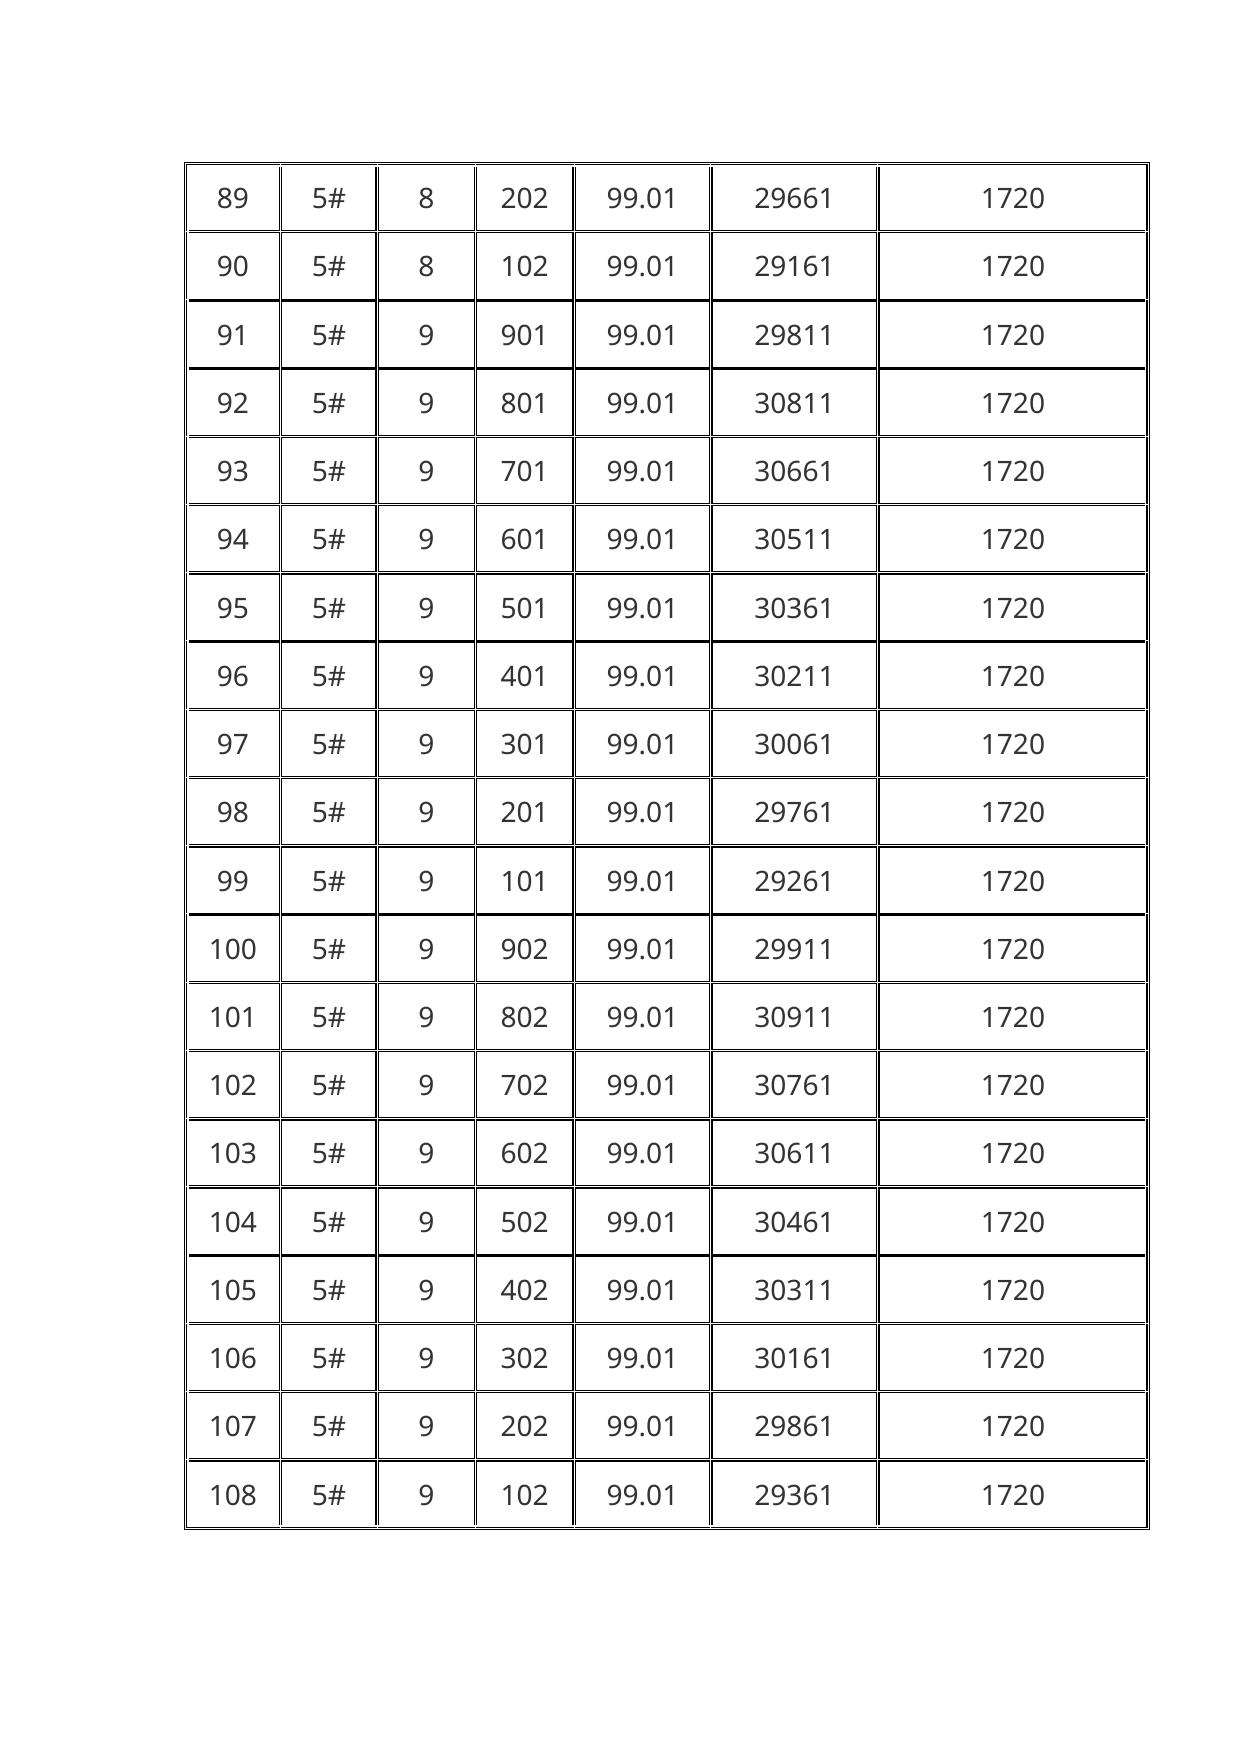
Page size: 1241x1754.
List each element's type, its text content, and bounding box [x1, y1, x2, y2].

table_cell 1720 [880, 1049, 1147, 1117]
table_cell 5# [282, 575, 375, 639]
table_cell 1720 [880, 913, 1148, 981]
table_cell 101 [477, 848, 572, 912]
table_cell 102 [187, 1049, 279, 1117]
table_cell 99.01 [576, 848, 709, 912]
table_cell 9 [379, 302, 474, 367]
table_cell 99.01 [576, 916, 709, 981]
table_cell 202 [475, 163, 574, 230]
table_cell 99.01 [576, 1325, 709, 1390]
table_cell 5# [280, 1458, 377, 1527]
table_cell 30811 [713, 370, 876, 435]
table_cell 201 [477, 779, 572, 844]
table_cell 99.01 [576, 506, 709, 571]
table_cell 29861 [713, 1393, 876, 1458]
table_cell 5# [282, 984, 375, 1049]
table_cell 99.01 [576, 1189, 709, 1254]
table_cell 29811 [713, 302, 876, 367]
table_cell 1720 [880, 981, 1147, 1049]
table_cell 5# [282, 1393, 375, 1458]
table_cell 96 [185, 640, 279, 708]
table_cell 8 [379, 233, 474, 298]
table_cell 90 [187, 230, 279, 298]
table_cell 9 [379, 643, 474, 708]
table_cell 5# [282, 1257, 375, 1322]
table_cell 802 [477, 984, 572, 1049]
table_cell 8 [377, 165, 475, 230]
table_cell 29761 [713, 779, 876, 844]
table_cell 1720 [878, 571, 1148, 639]
table_cell 29661 [711, 163, 878, 230]
table_cell 30761 [713, 1052, 876, 1117]
table_cell 5# [282, 506, 375, 571]
table_cell 1720 [880, 1117, 1147, 1185]
table_cell 902 [477, 916, 572, 981]
table_cell 5# [282, 233, 375, 298]
table_cell 99.01 [576, 779, 709, 844]
table_cell 9 [379, 984, 474, 1049]
table_cell 1720 [880, 503, 1147, 571]
table_cell 30311 [713, 1257, 876, 1322]
table_cell 99.01 [576, 1393, 709, 1458]
table_cell 501 [477, 575, 572, 639]
table_cell 99.01 [576, 302, 709, 367]
table_cell 5# [282, 1121, 375, 1185]
table_cell 99.01 [576, 1257, 709, 1322]
table_cell 1720 [880, 367, 1146, 435]
table_cell 99.01 [576, 711, 709, 776]
table_cell 30161 [713, 1325, 876, 1390]
table_cell 202 [477, 1393, 572, 1458]
table_cell 701 [477, 438, 572, 503]
table_cell 5# [282, 1189, 375, 1254]
table_cell 401 [477, 643, 572, 708]
table_cell 9 [379, 506, 474, 571]
table_cell 5# [282, 711, 375, 776]
table_cell 29161 [713, 233, 876, 298]
table_cell 89 [187, 165, 280, 230]
table_cell 101 [187, 981, 279, 1049]
table_cell 104 [185, 1185, 280, 1254]
table_cell 1720 [880, 299, 1148, 367]
table_cell 5# [282, 302, 375, 367]
table_cell 5# [282, 916, 375, 981]
table_cell 5# [282, 438, 375, 503]
table_cell 9 [377, 1461, 475, 1527]
table_cell 801 [477, 370, 572, 435]
table_cell 1720 [880, 708, 1147, 776]
table_cell 9 [379, 1393, 474, 1458]
table_cell 29261 [713, 848, 876, 912]
table_cell 102 [475, 1458, 574, 1527]
table_cell 1720 [880, 640, 1148, 708]
table_cell 702 [477, 1052, 572, 1117]
table_cell 30911 [713, 984, 876, 1049]
table_cell 102 [477, 233, 572, 298]
table_cell 99.01 [576, 1121, 709, 1185]
table_cell 99.01 [576, 984, 709, 1049]
table_cell 5# [282, 1325, 375, 1390]
table_cell 103 [187, 1117, 279, 1185]
table_cell 1720 [878, 1458, 1148, 1527]
table_cell 99.01 [576, 575, 709, 639]
table_cell 9 [379, 1189, 474, 1254]
table_cell 29361 [711, 1458, 878, 1527]
table_cell 5# [282, 643, 375, 708]
table_cell 99.01 [576, 438, 709, 503]
table_cell 9 [379, 779, 474, 844]
table_cell 9 [379, 1325, 474, 1390]
table_cell 99.01 [576, 643, 709, 708]
table_cell 99.01 [576, 233, 709, 298]
table_cell 92 [187, 367, 279, 435]
table_cell 99.01 [574, 163, 711, 230]
table_cell 99.01 [576, 1052, 709, 1117]
table_cell 108 [185, 1458, 280, 1527]
table_cell 100 [185, 913, 279, 981]
table_cell 402 [477, 1257, 572, 1322]
table_cell 93 [187, 435, 279, 503]
table_cell 99.01 [574, 1458, 711, 1527]
table_cell 9 [379, 711, 474, 776]
table_cell 1720 [880, 1254, 1146, 1322]
table_cell 9 [379, 916, 474, 981]
table_cell 1720 [880, 230, 1147, 298]
table_cell 601 [477, 506, 572, 571]
table_cell 9 [379, 370, 474, 435]
table_cell 9 [379, 1257, 474, 1322]
table_cell 95 [185, 571, 280, 639]
table_cell 107 [187, 1390, 279, 1458]
table_cell 94 [187, 503, 279, 571]
table_cell 9 [379, 848, 474, 912]
table_cell 98 [187, 776, 279, 844]
table_cell 30361 [713, 575, 876, 639]
table_cell 30061 [713, 711, 876, 776]
table_cell 106 [187, 1322, 279, 1390]
table_cell 1720 [880, 1390, 1147, 1458]
table_cell 1720 [880, 435, 1147, 503]
table_cell 9 [379, 575, 474, 639]
table_cell 30661 [713, 438, 876, 503]
table_cell 9 [379, 438, 474, 503]
table_cell 901 [477, 302, 572, 367]
table_cell 30211 [713, 643, 876, 708]
table_cell 29911 [713, 916, 876, 981]
table_cell 30611 [713, 1121, 876, 1185]
table_cell 1720 [878, 1185, 1148, 1254]
table_cell 1720 [880, 1322, 1147, 1390]
table_cell 301 [477, 711, 572, 776]
table_cell 99 [185, 844, 280, 912]
table_cell 602 [477, 1121, 572, 1185]
table_cell 5# [282, 779, 375, 844]
table_cell 1720 [878, 165, 1146, 230]
table_cell 502 [477, 1189, 572, 1254]
table_cell 30511 [713, 506, 876, 571]
table_cell 97 [187, 708, 279, 776]
table_cell 5# [280, 163, 377, 230]
table_cell 30461 [713, 1189, 876, 1254]
table_cell 9 [379, 1052, 474, 1117]
table_cell 5# [282, 370, 375, 435]
table_cell 5# [282, 1052, 375, 1117]
table_cell 302 [477, 1325, 572, 1390]
table_cell 105 [187, 1254, 279, 1322]
table_cell 91 [185, 299, 279, 367]
table_cell 1720 [880, 776, 1147, 844]
table_cell 1720 [878, 844, 1148, 912]
table_cell 5# [282, 848, 375, 912]
table_cell 9 [379, 1121, 474, 1185]
table_cell 99.01 [576, 370, 709, 435]
